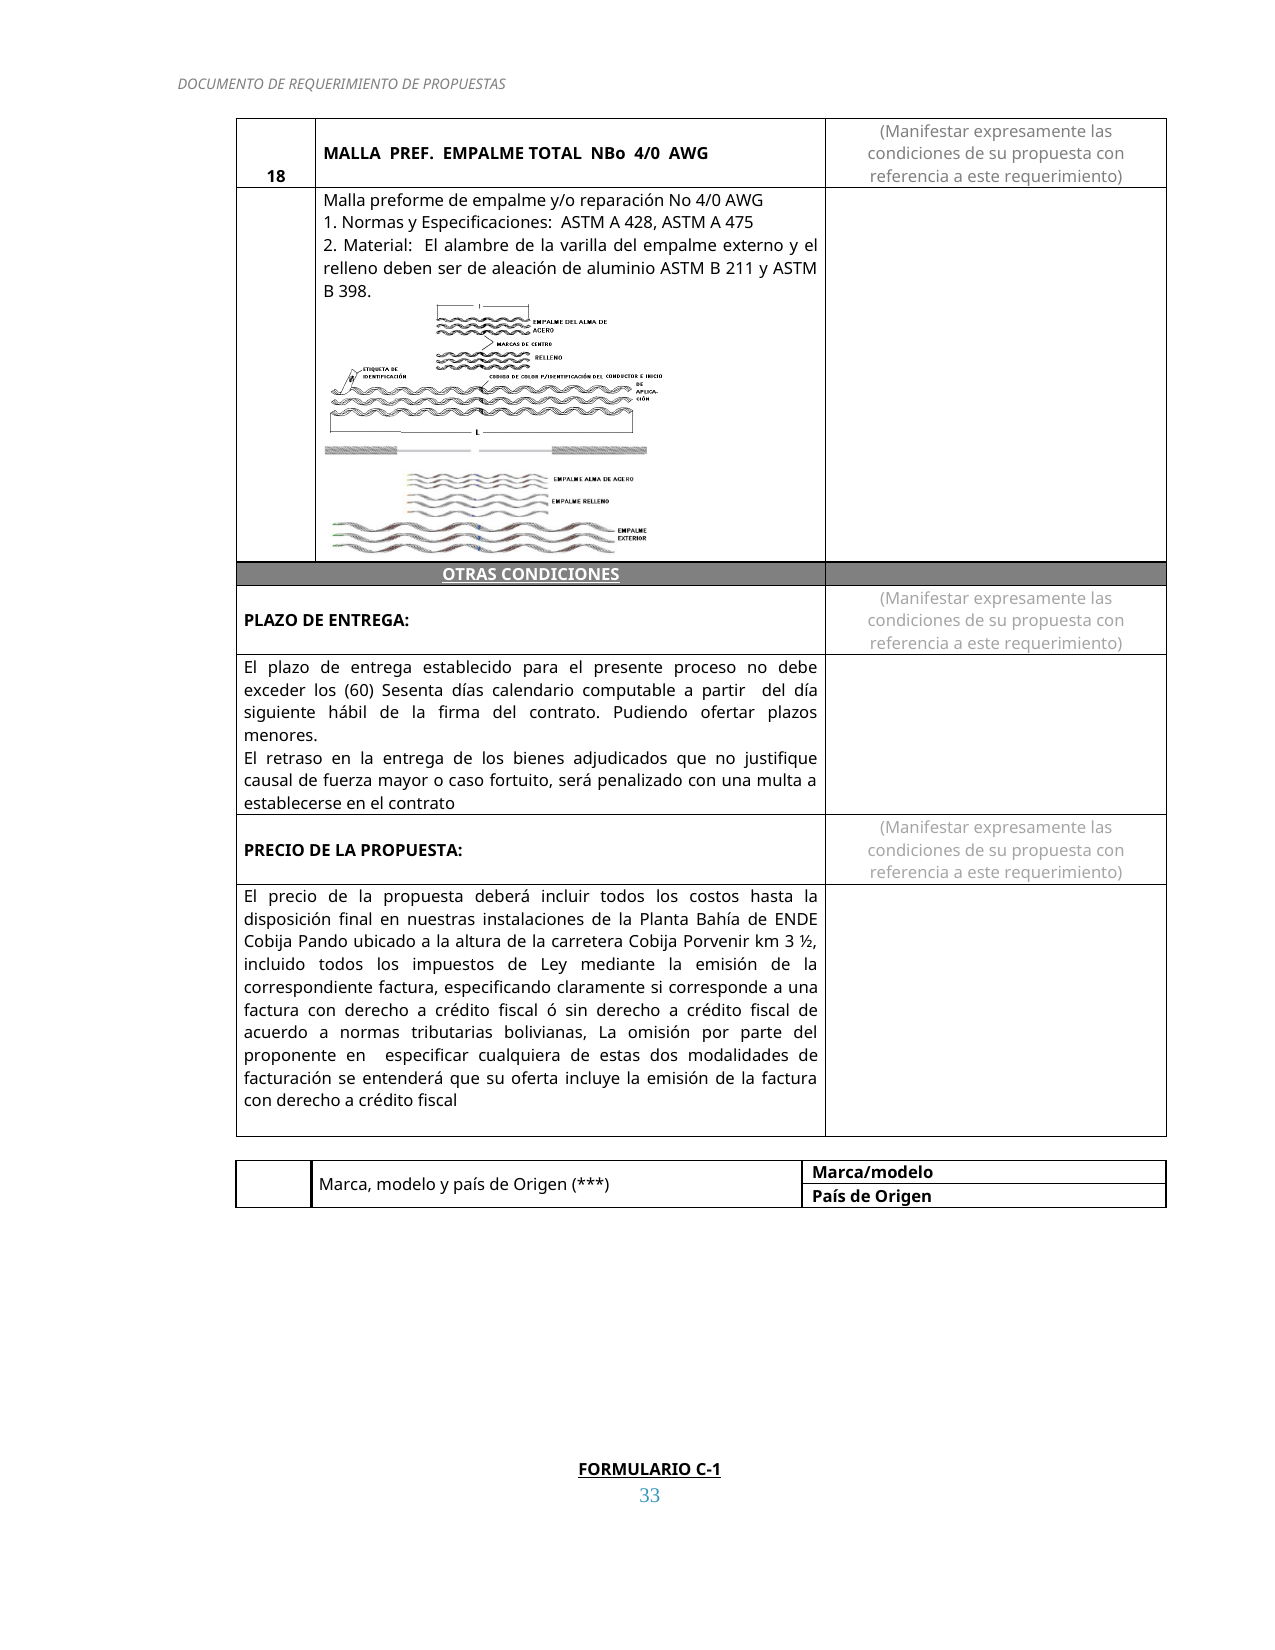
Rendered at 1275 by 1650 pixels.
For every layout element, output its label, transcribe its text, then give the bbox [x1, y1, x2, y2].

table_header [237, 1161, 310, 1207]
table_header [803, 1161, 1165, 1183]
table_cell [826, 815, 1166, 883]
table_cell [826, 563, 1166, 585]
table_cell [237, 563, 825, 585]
picture [323, 440, 649, 558]
picture [323, 301, 664, 437]
text FORMULARIO C-1 [177, 1458, 1122, 1481]
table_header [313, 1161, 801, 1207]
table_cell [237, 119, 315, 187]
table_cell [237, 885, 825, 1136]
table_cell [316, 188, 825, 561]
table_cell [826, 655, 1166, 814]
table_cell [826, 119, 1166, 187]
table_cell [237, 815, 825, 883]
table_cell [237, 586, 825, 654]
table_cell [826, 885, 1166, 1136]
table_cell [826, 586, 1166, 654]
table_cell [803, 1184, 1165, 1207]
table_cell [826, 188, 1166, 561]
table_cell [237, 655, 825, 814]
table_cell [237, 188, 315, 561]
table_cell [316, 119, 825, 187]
